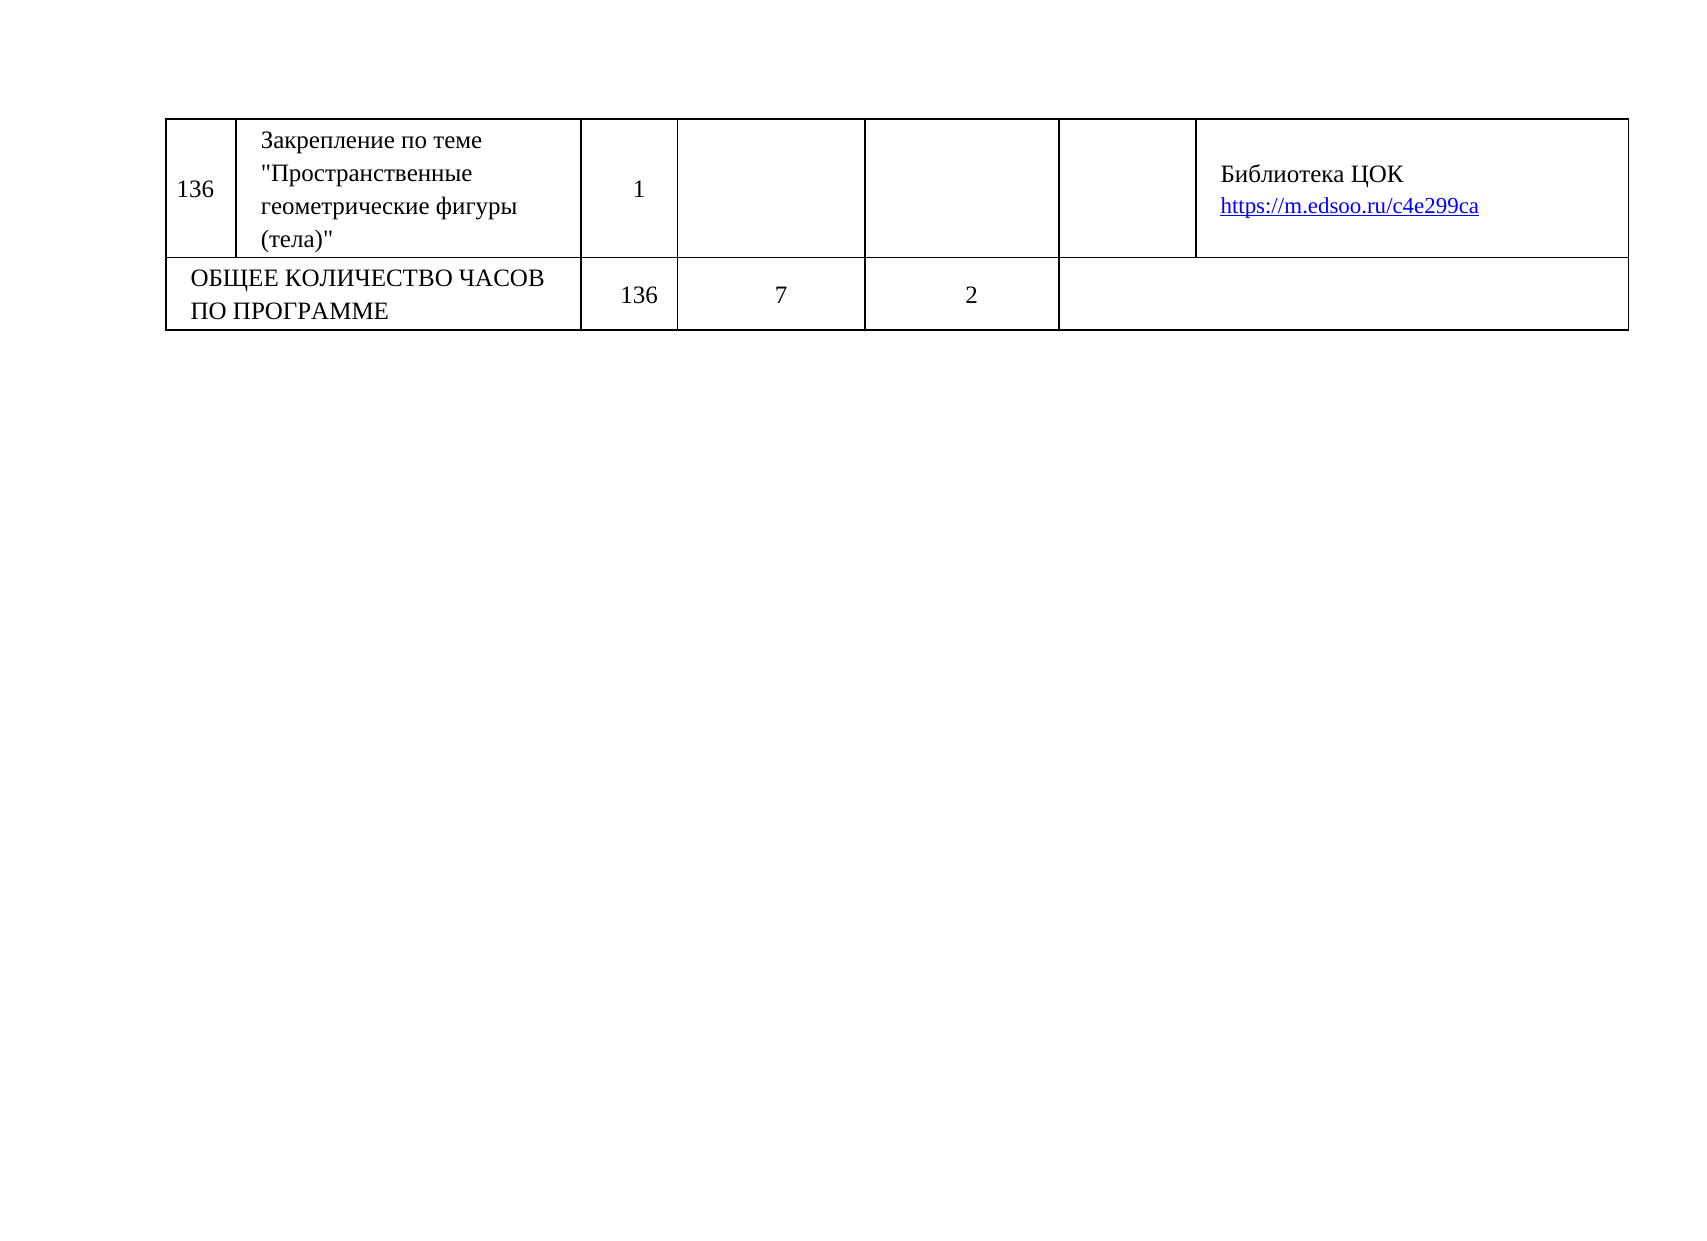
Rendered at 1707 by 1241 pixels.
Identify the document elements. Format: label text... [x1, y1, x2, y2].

table_cell [1060, 120, 1195, 257]
table_cell ОБЩЕЕ КОЛИЧЕСТВО ЧАСОВ ПО ПРОГРАММЕ [167, 258, 580, 329]
table_cell 7 [678, 258, 864, 329]
table_cell [678, 120, 864, 257]
table_cell 136 [582, 258, 677, 329]
table_cell Библиотека ЦОК https://m.edsoo.ru/c4e299ca [1197, 120, 1628, 257]
table_cell 2 [866, 258, 1058, 329]
table_cell 136 [167, 120, 235, 257]
table_cell 1 [582, 120, 677, 257]
table_cell Закрепление по теме "Пространственные геометрические фигуры (тела)" [237, 120, 580, 257]
table_cell [866, 120, 1058, 257]
table_cell [1060, 258, 1628, 329]
